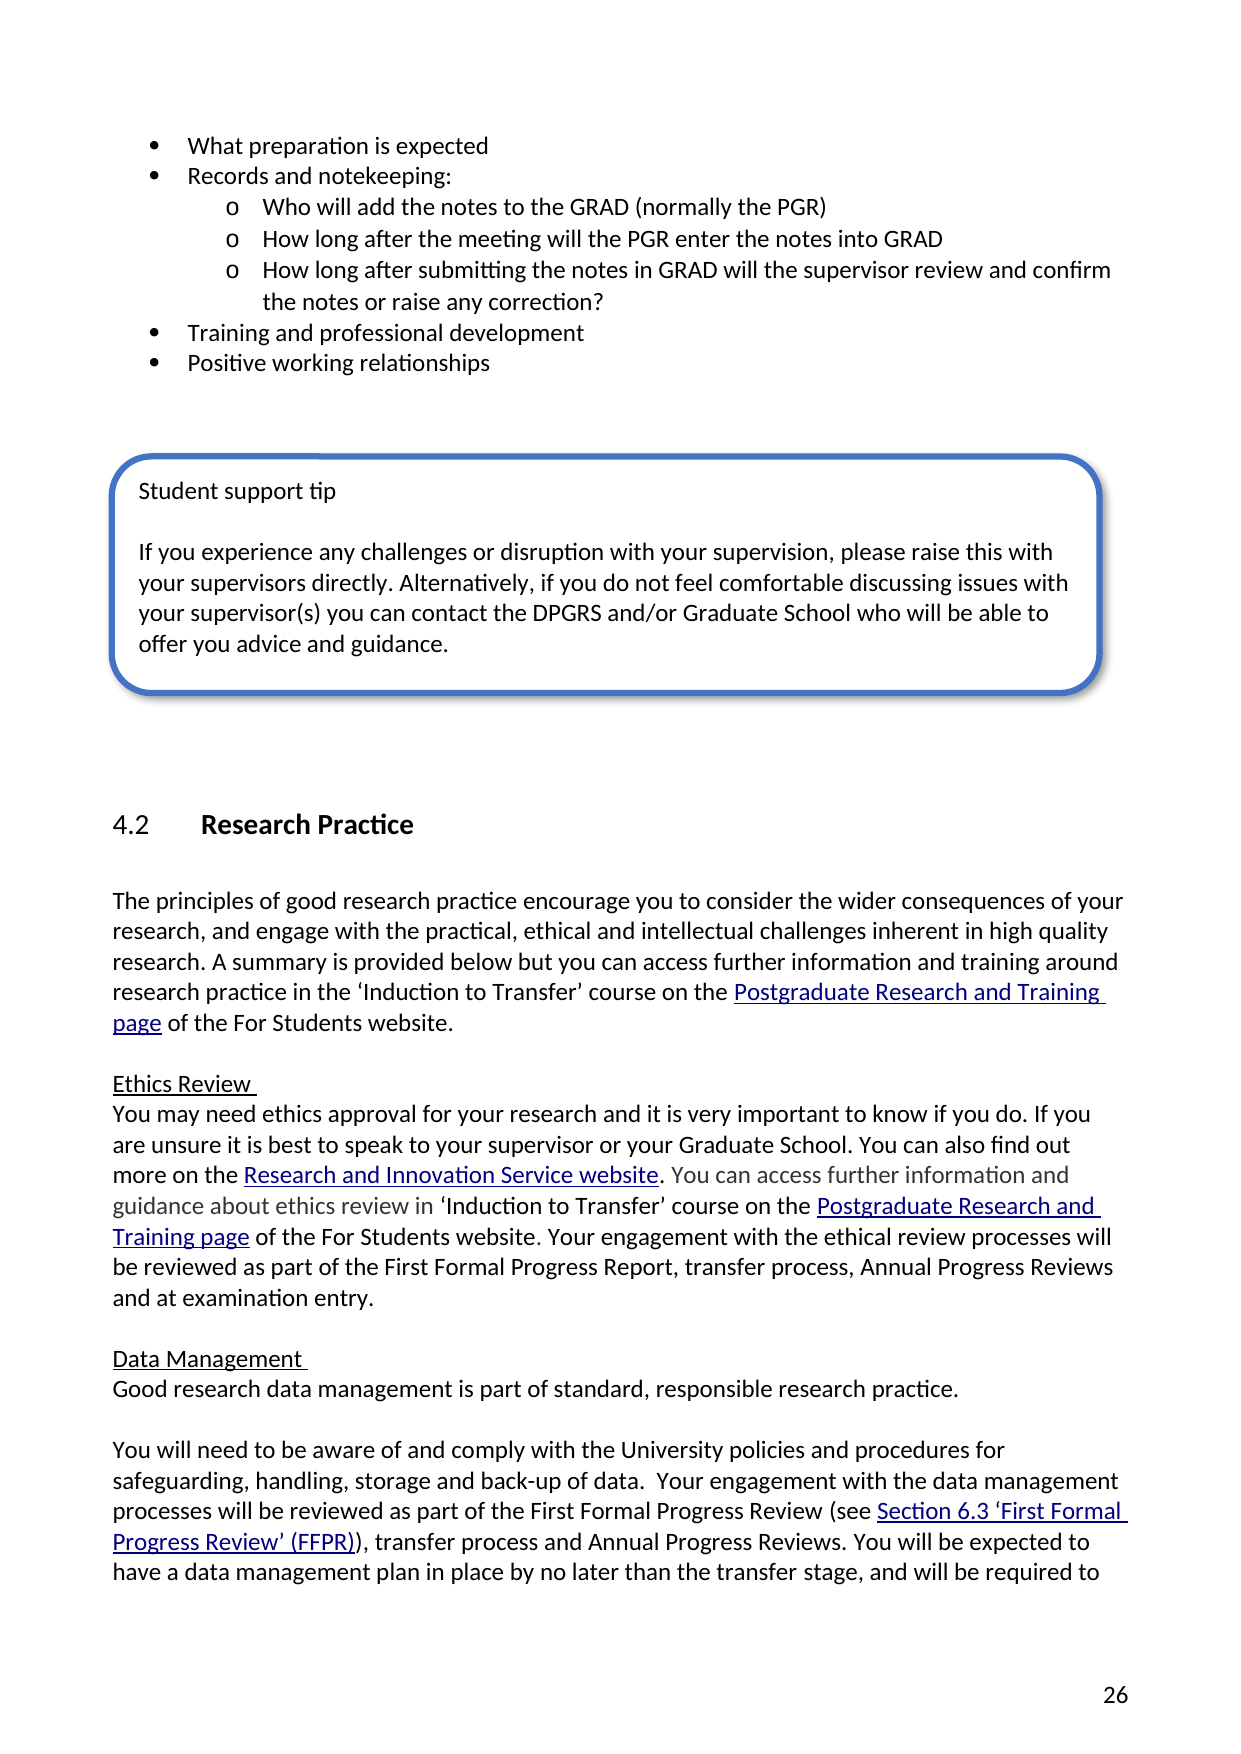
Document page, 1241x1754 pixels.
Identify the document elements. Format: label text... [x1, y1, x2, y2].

list Training and professional development [150, 317, 1128, 347]
list How long after the meeting will the PGR enter the notes into GRAD [225, 223, 1128, 254]
list Records and notekeeping: [150, 160, 1128, 191]
subtitle Research Practice [112, 806, 1128, 842]
list Who will add the notes to the GRAD (normally the PGR) [225, 191, 1128, 223]
text You may need ethics approval for your research and it is very important to know if you do. If you are unsure it is best to speak to your supervisor or your Graduate School. You can also find out more on the Research and Innovation Service website. You can access further information and guidance about ethics review in ‘Induction to Transfer’ course on the Postgraduate Research and Training page of the For Students website. Your engagement with the ethical review processes will be reviewed as part of the First Formal Progress Report, transfer process, Annual Progress Reviews and at examination entry. [112, 1099, 1128, 1312]
text The principles of good research practice encourage you to consider the wider consequences of your research, and engage with the practical, ethical and intellectual challenges inherent in high quality research. A summary is provided below but you can access further information and training around research practice in the ‘Induction to Transfer’ course on the Postgraduate Research and Training page of the For Students website. [112, 885, 1128, 1038]
text Good research data management is part of standard, responsible research practice. [112, 1373, 1128, 1404]
list How long after submitting the notes in GRAD will the supervisor review and confirm the notes or raise any correction? [225, 254, 1128, 317]
text Data Management [112, 1343, 1128, 1373]
list What preparation is expected [150, 130, 1128, 160]
text Ethics Review [112, 1068, 1128, 1099]
list Positive working relationships [150, 347, 1128, 378]
